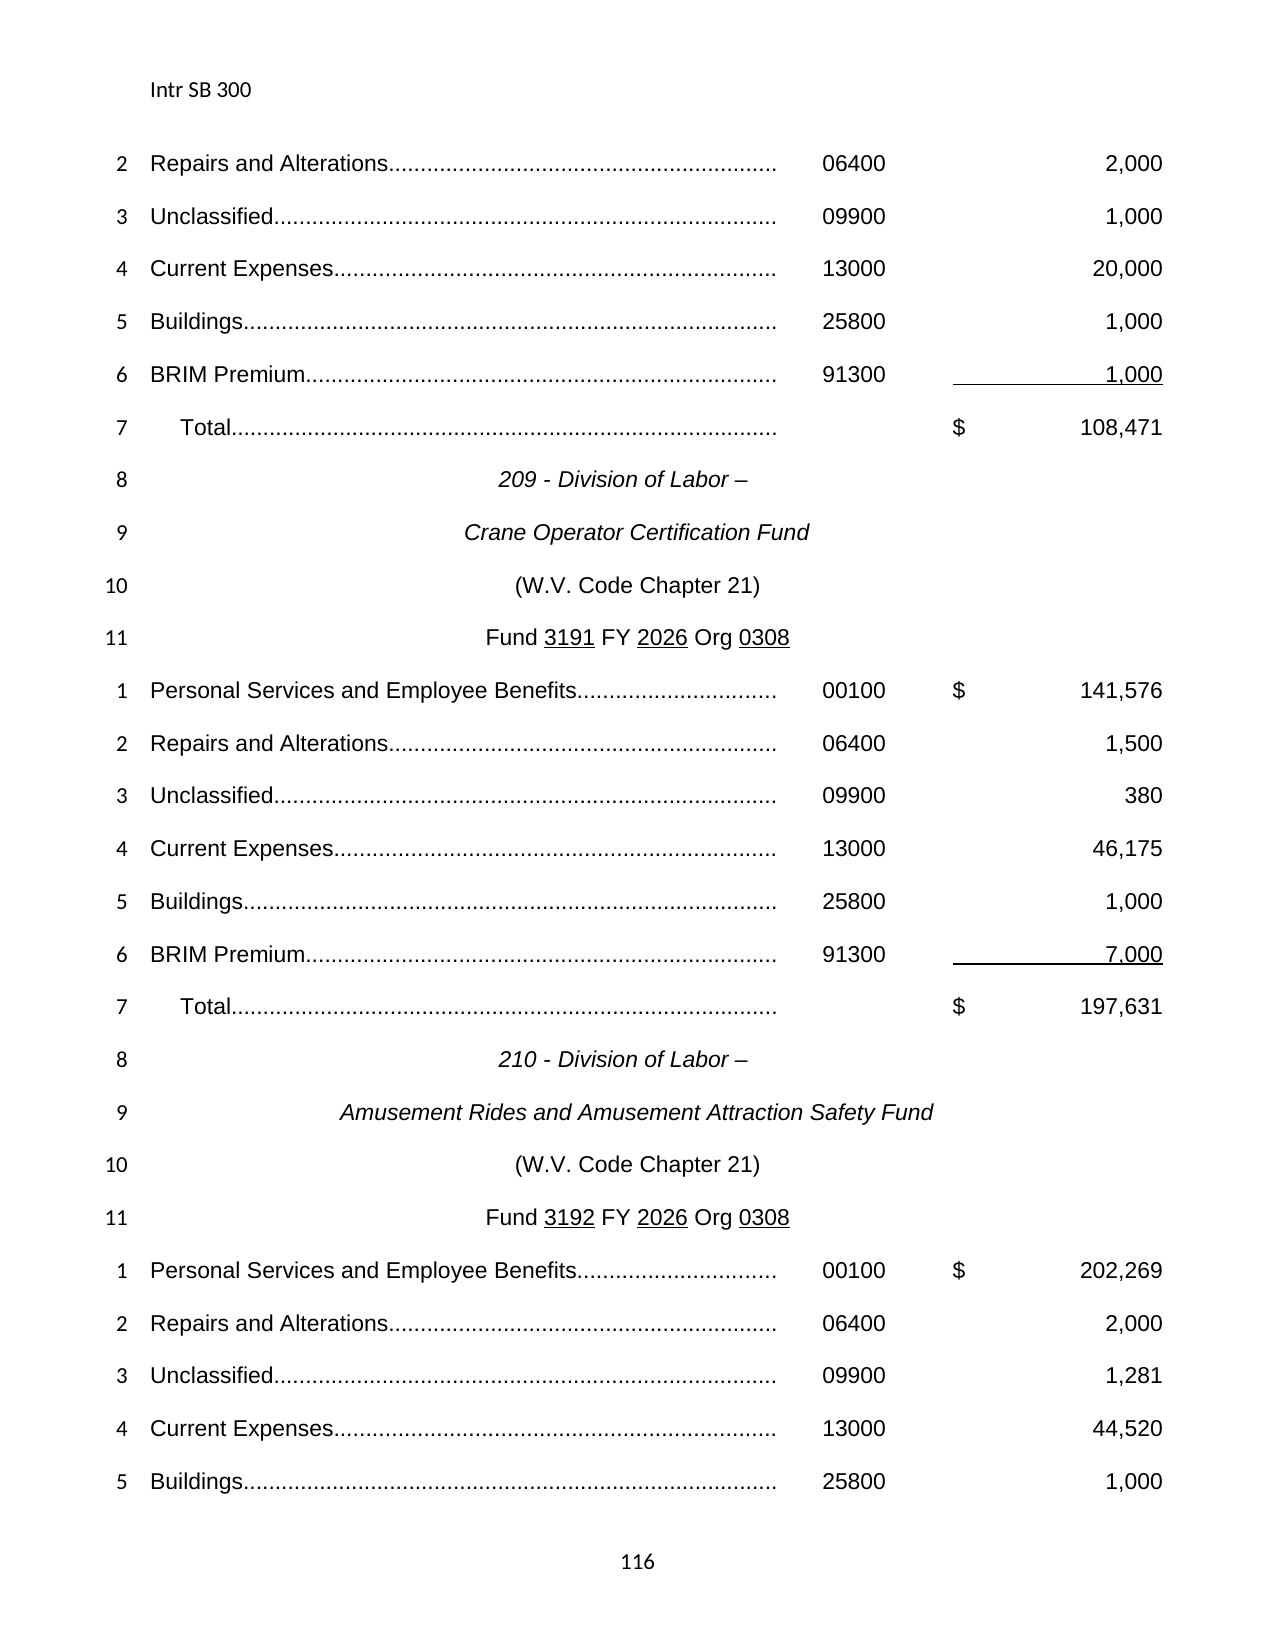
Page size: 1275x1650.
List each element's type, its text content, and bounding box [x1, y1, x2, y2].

text Current Expenses 13000 46,175 [150, 835, 1125, 862]
text (W.V. Code Chapter 21) [150, 1151, 1125, 1178]
text Unclassified 09900 1,000 [150, 203, 1125, 229]
text Unclassified 09900 380 [150, 782, 1125, 809]
text Personal Services and Employee Benefits 00100 $ 141,576 [150, 677, 1125, 703]
text Repairs and Alterations 06400 2,000 [150, 1309, 1125, 1336]
text Unclassified 09900 1,281 [150, 1362, 1125, 1389]
list Division of Labor – [150, 466, 1125, 493]
text (W.V. Code Chapter 21) [150, 572, 1125, 598]
text Amusement Rides and Amusement Attraction Safety Fund [150, 1099, 1125, 1125]
text Personal Services and Employee Benefits 00100 $ 202,269 [150, 1257, 1125, 1283]
text Fund 3191 FY 2026 Org 0308 [150, 624, 1125, 651]
text Total $ 197,631 [150, 993, 1125, 1020]
text BRIM Premium 91300 1,000 [150, 361, 1125, 387]
text BRIM Premium 91300 7,000 [150, 941, 1125, 967]
list Division of Labor – [150, 1046, 1125, 1072]
text Total $ 108,471 [150, 413, 1125, 440]
text Repairs and Alterations 06400 2,000 [150, 150, 1125, 176]
text Fund 3192 FY 2026 Org 0308 [150, 1204, 1125, 1231]
text Crane Operator Certification Fund [150, 519, 1125, 545]
text Current Expenses 13000 20,000 [150, 255, 1125, 282]
text Buildings 25800 1,000 [150, 1468, 1125, 1494]
text Buildings 25800 1,000 [150, 888, 1125, 914]
text Buildings 25800 1,000 [150, 308, 1125, 334]
text Repairs and Alterations 06400 1,500 [150, 730, 1125, 756]
text Current Expenses 13000 44,520 [150, 1415, 1125, 1441]
